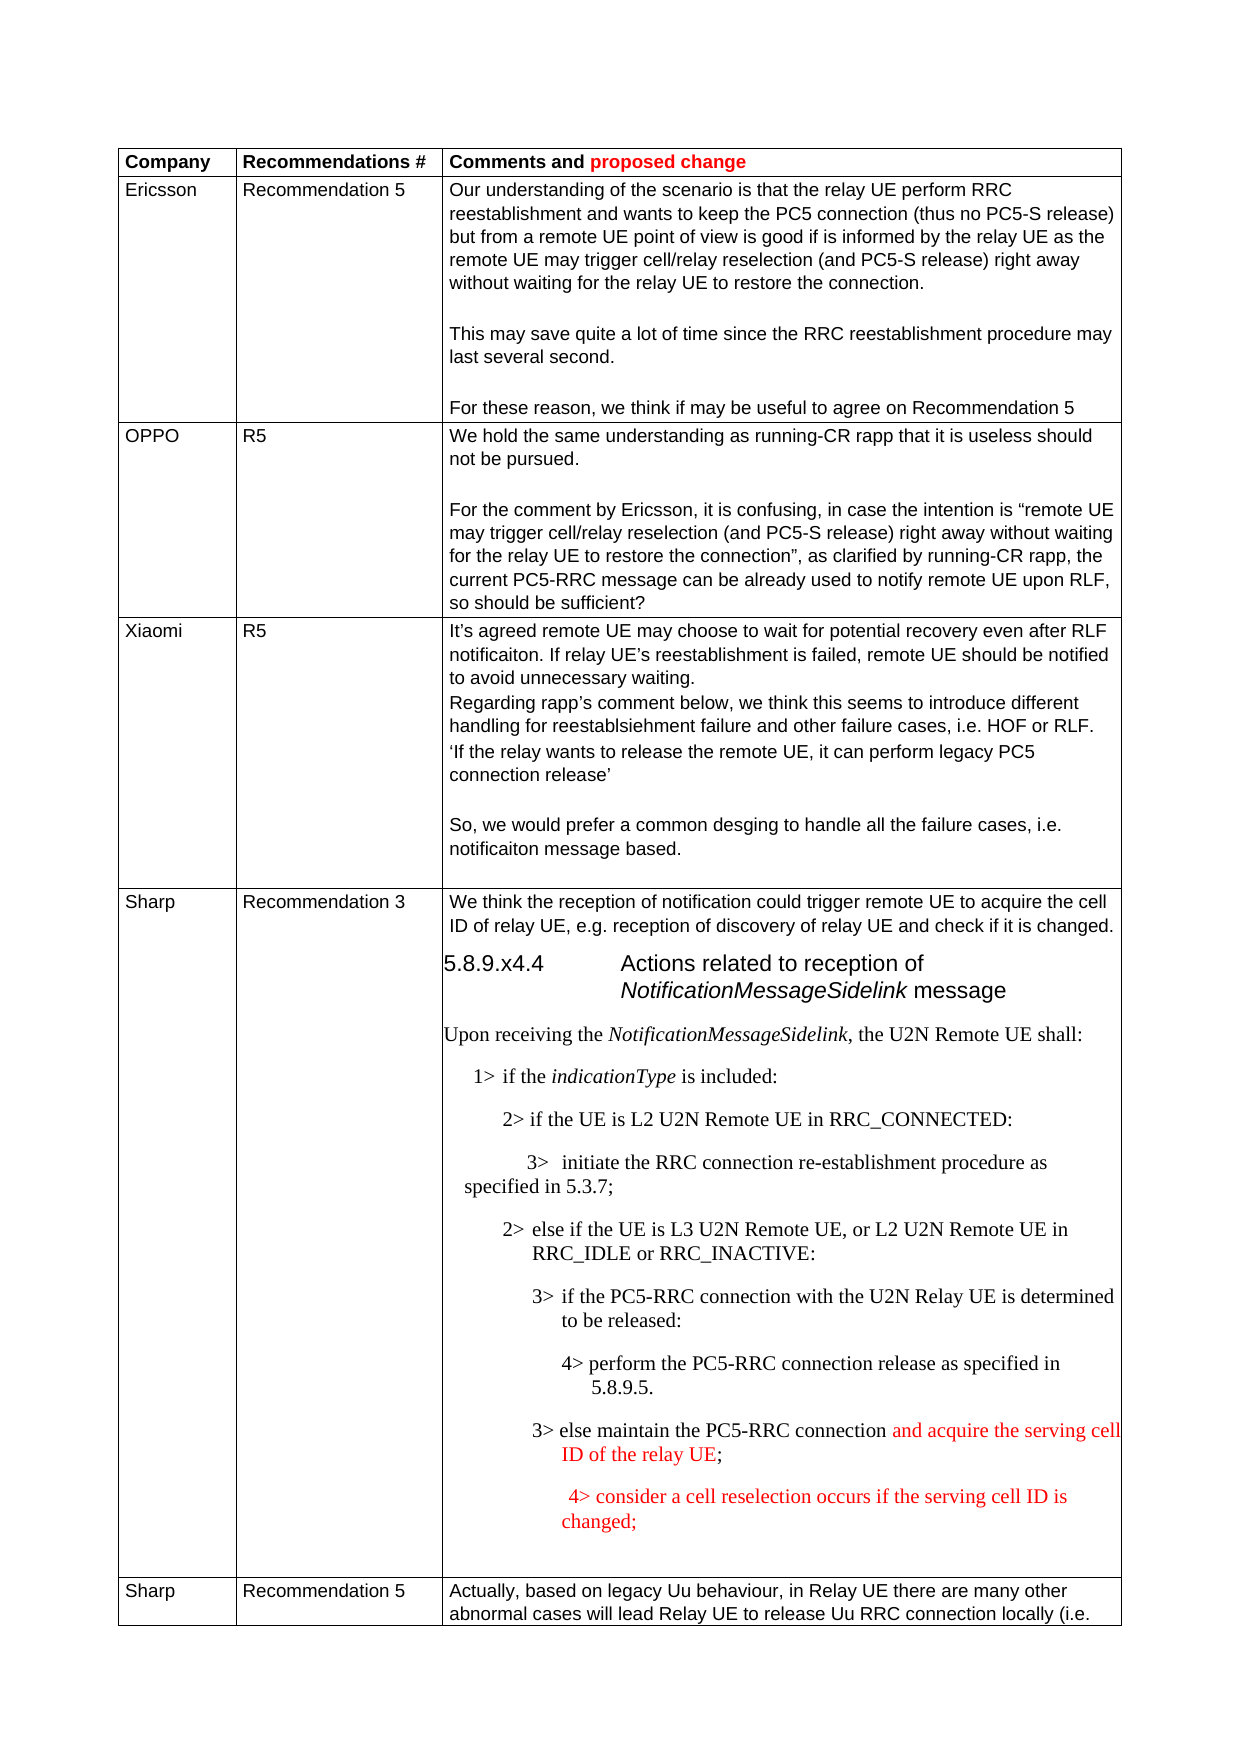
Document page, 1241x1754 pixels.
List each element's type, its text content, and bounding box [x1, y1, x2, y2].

table_cell Recommendation 5 [237, 177, 442, 422]
table_cell Our understanding of the scenario is that the relay UE perform RRC reestablishment and wants to keep the PC5 connection (thus no PC5-S release) but from a remote UE point of view is good if is informed by the relay UE as the remote UE may trigger cell/relay reselection (and PC5-S release) right away without waiting for the relay UE to restore the connection. This may save quite a lot of time since the RRC reestablishment procedure may last several second. For these reason, we think if may be useful to agree on Recommendation 5 [443, 177, 1121, 422]
table_cell Sharp [119, 889, 236, 1577]
table_cell Ericsson [119, 177, 236, 422]
table_cell R5 [237, 618, 442, 888]
table_cell It’s agreed remote UE may choose to wait for potential recovery even after RLF notificaiton. If relay UE’s reestablishment is failed, remote UE should be notified to avoid unnecessary waiting. Regarding rapp’s comment below, we think this seems to introduce different handling for reestablsiehment failure and other failure cases, i.e. HOF or RLF. ‘If the relay wants to release the remote UE, it can perform legacy PC5 connection release’ So, we would prefer a common desging to handle all the failure cases, i.e. notificaiton message based. [443, 618, 1121, 888]
table_cell We think the reception of notification could trigger remote UE to acquire the cell ID of relay UE, e.g. reception of discovery of relay UE and check if it is changed. 5.8.9.x4.4 Actions related to reception of NotificationMessageSidelink message Upon receiving the NotificationMessageSidelink, the U2N Remote UE shall: 1> if the indicationType is included: 2> if the UE is L2 U2N Remote UE in RRC_CONNECTED: 3> initiate the RRC connection re-establishment procedure as specified in 5.3.7; 2> else if the UE is L3 U2N Remote UE, or L2 U2N Remote UE in RRC_IDLE or RRC_INACTIVE: 3> if the PC5-RRC connection with the U2N Relay UE is determined to be released: 4> perform the PC5-RRC connection release as specified in 5.8.9.5. 3> else maintain the PC5-RRC connection and acquire the serving cell ID of the relay UE; 4> consider a cell reselection occurs if the serving cell ID is changed; [443, 889, 1121, 1577]
table_cell Xiaomi [119, 618, 236, 888]
table_header Comments and proposed change [443, 149, 1121, 176]
table_cell R5 [237, 423, 442, 617]
table_header Recommendations # [237, 149, 442, 176]
table_cell Recommendation 3 [237, 889, 442, 1577]
table_header Company [119, 149, 236, 176]
table_cell Sharp [119, 1578, 236, 1624]
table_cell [443, 1578, 1121, 1624]
table_cell OPPO [119, 423, 236, 617]
table_cell We hold the same understanding as running-CR rapp that it is useless should not be pursued. For the comment by Ericsson, it is confusing, in case the intention is “remote UE may trigger cell/relay reselection (and PC5-S release) right away without waiting for the relay UE to restore the connection”, as clarified by running-CR rapp, the current PC5-RRC message can be already used to notify remote UE upon RLF, so should be sufficient? [443, 423, 1121, 617]
table_cell Recommendation 5 [237, 1578, 442, 1624]
